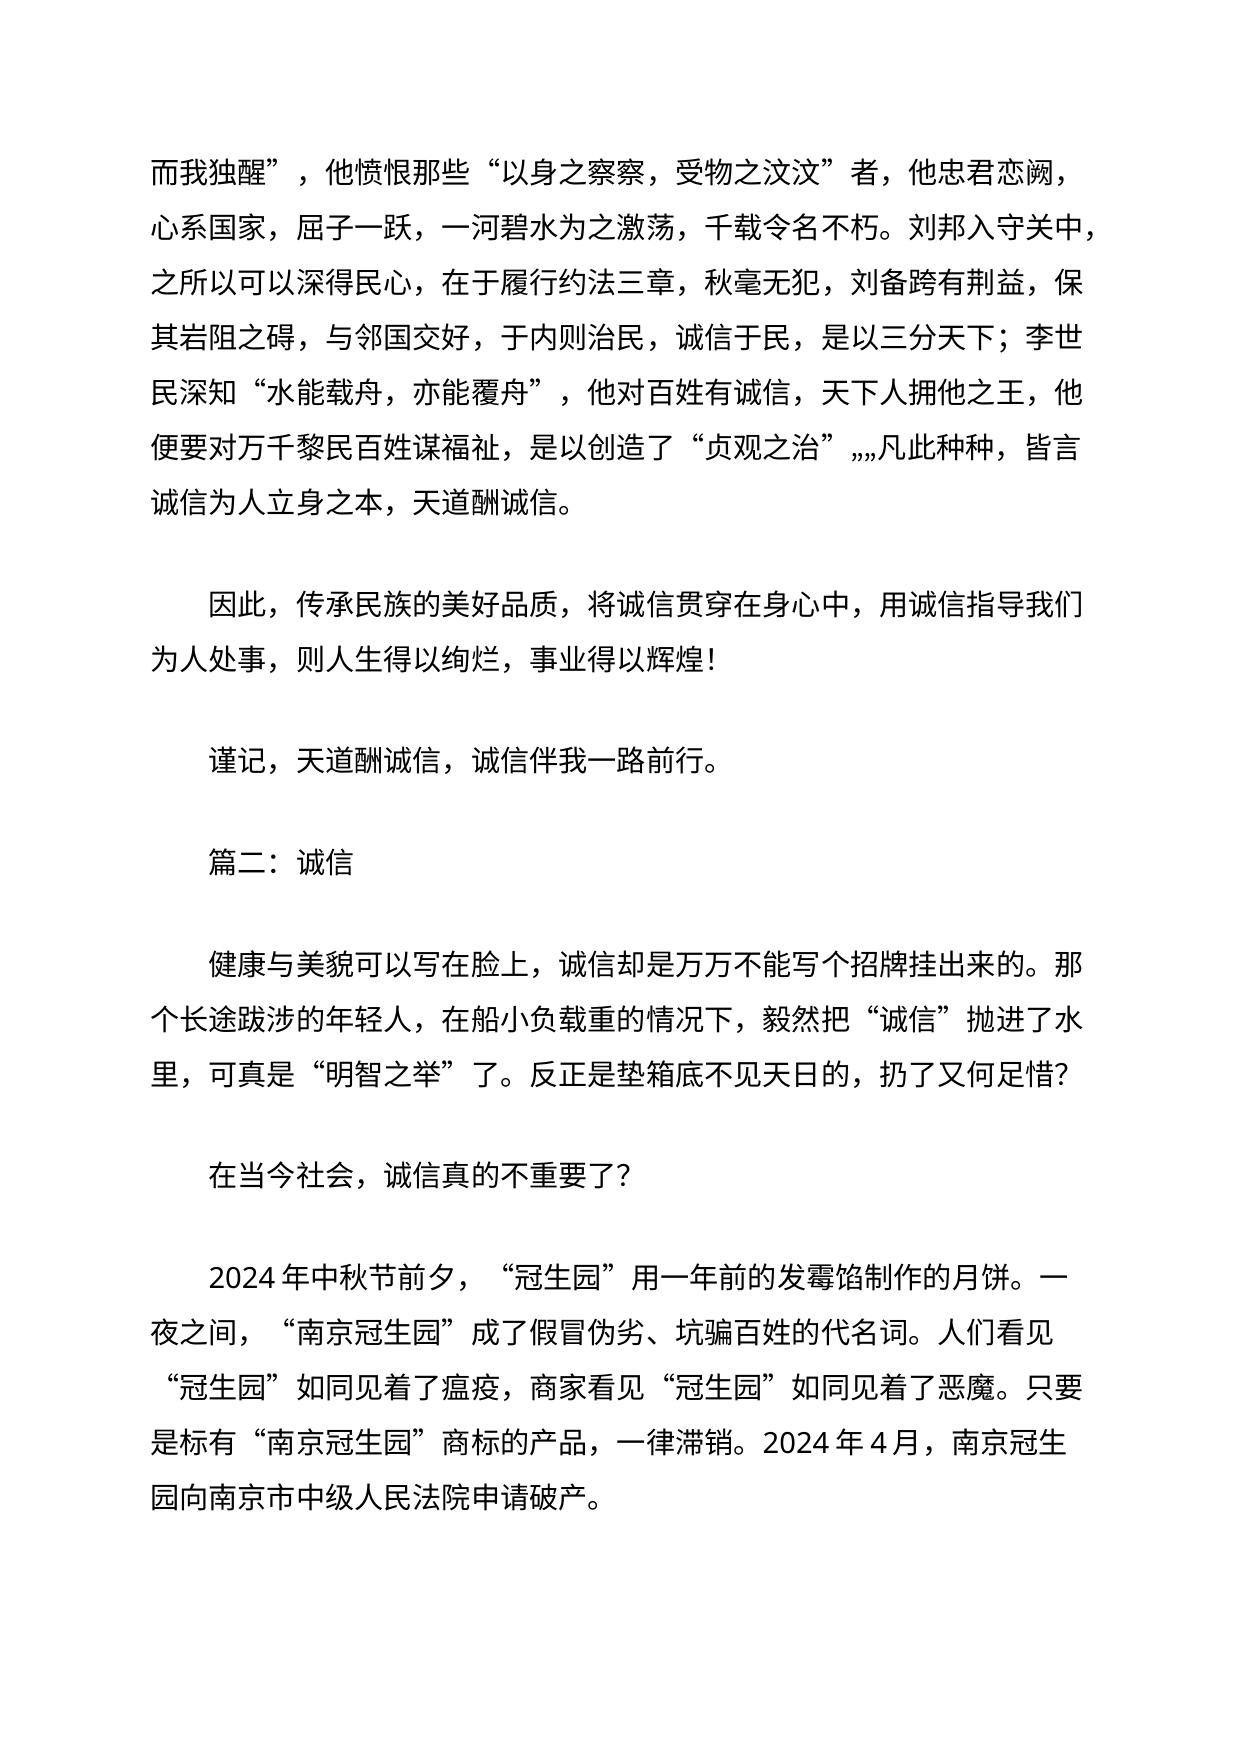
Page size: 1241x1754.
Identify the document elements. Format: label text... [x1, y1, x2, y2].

text 因此，传承民族的美好品质，将诚信贯穿在身心中，用诚信指导我们为人处事，则人生得以绚烂，事业得以辉煌！ [150, 581, 1090, 678]
text 2024年中秋节前夕，“冠生园”用一年前的发霉馅制作的月饼。一夜之间，“南京冠生园”成了假冒伪劣、坑骗百姓的代名词。人们看见“冠生园”如同见着了瘟疫，商家看见“冠生园”如同见着了恶魔。只要是标有“南京冠生园”商标的产品，一律滞销。2024年4月，南京冠生园向南京市中级人民法院申请破产。 [150, 1255, 1090, 1517]
text 在当今社会，诚信真的不重要了？ [150, 1153, 1090, 1195]
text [150, 150, 1090, 522]
text 篇二：诚信 [150, 839, 1090, 882]
text 谨记，天道酬诚信，诚信伴我一路前行。 [150, 738, 1090, 780]
text 健康与美貌可以写在脸上，诚信却是万万不能写个招牌挂出来的。那个长途跋涉的年轻人，在船小负载重的情况下，毅然把“诚信”抛进了水里，可真是“明智之举”了。反正是垫箱底不见天日的，扔了又何足惜？ [150, 941, 1090, 1093]
